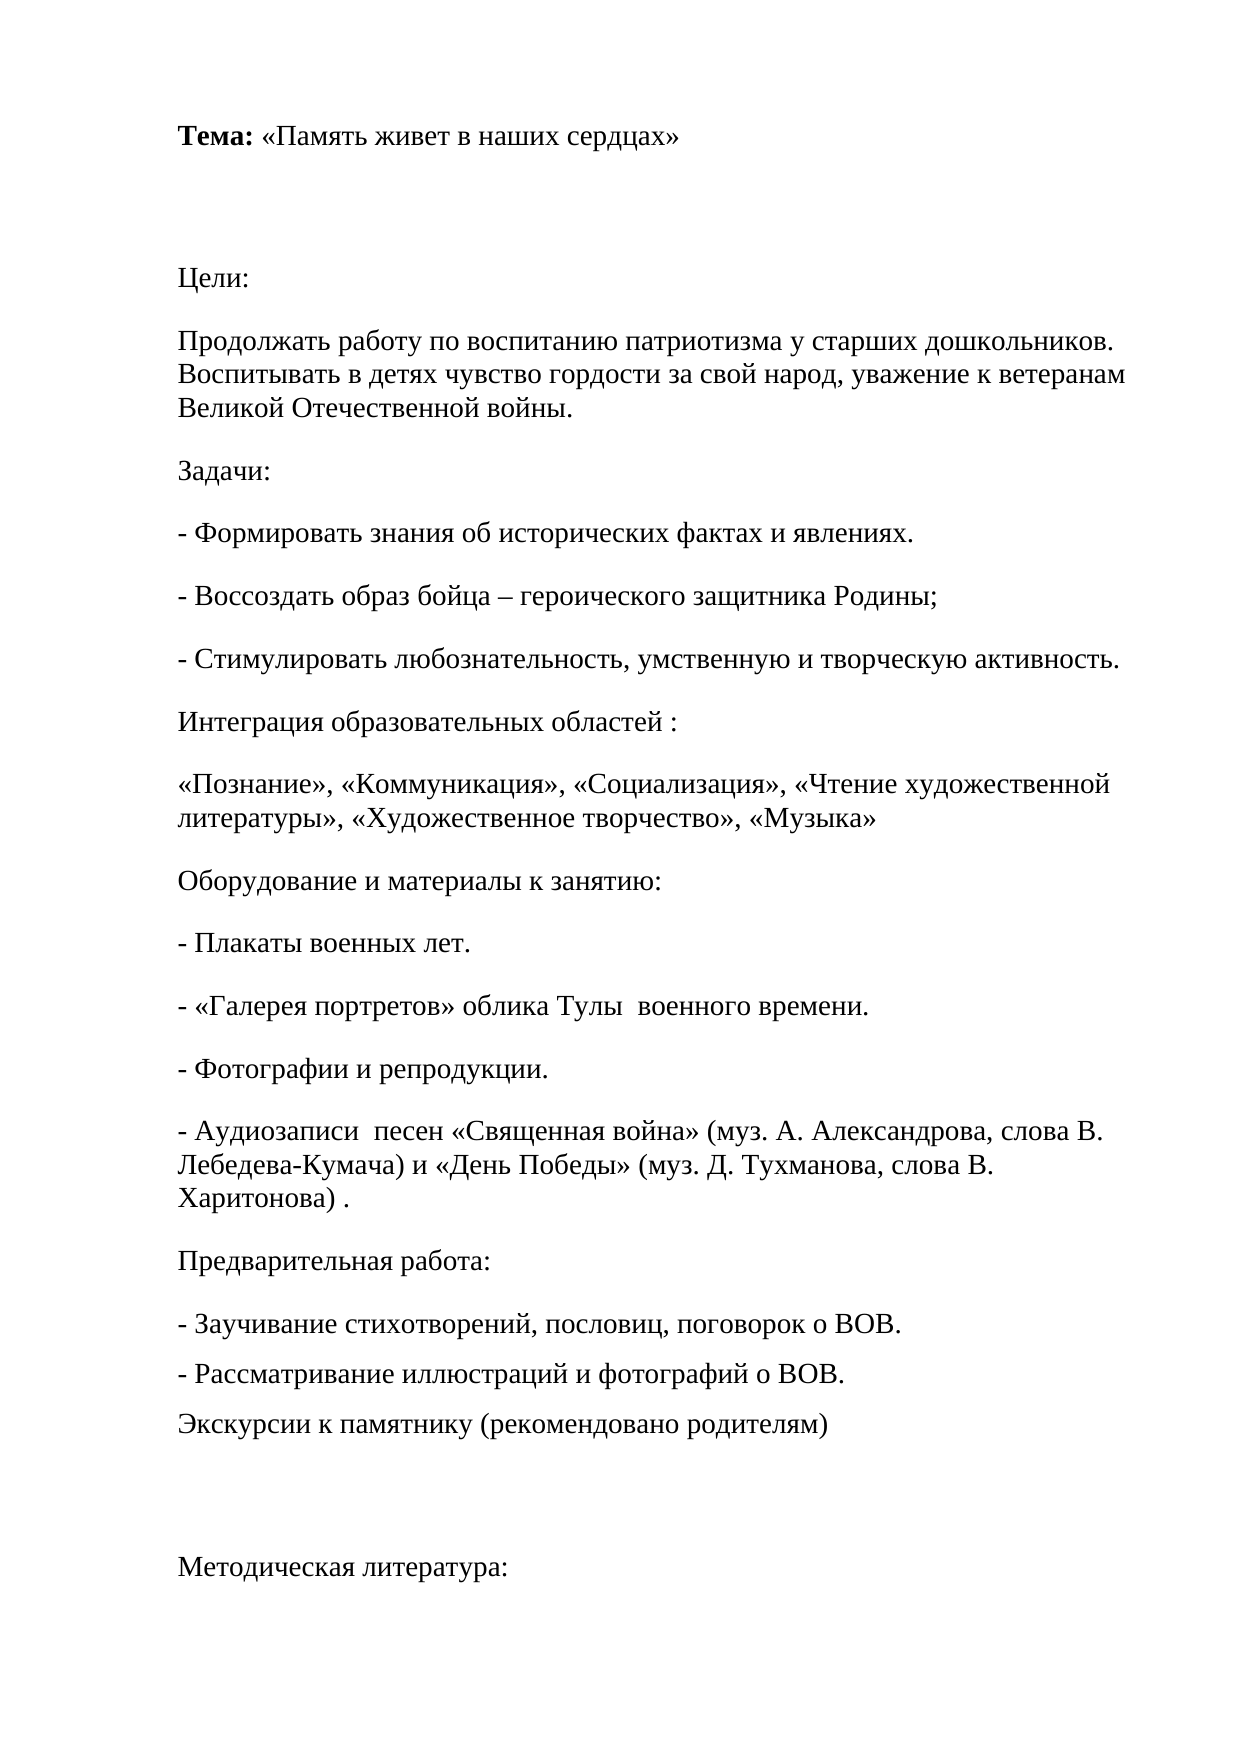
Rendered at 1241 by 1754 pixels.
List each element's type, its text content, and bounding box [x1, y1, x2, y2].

text - Рассматривание иллюстраций и фотографий о ВОВ. [177, 1356, 1152, 1390]
text Тема: «Память живет в наших сердцах» [177, 118, 1152, 152]
text - Воссоздать образ бойца – героического защитника Родины; [177, 578, 1152, 612]
text Задачи: [177, 453, 1152, 486]
text - Стимулировать любознательность, умственную и творческую активность. [177, 641, 1152, 674]
text Интеграция образовательных областей : [177, 704, 1152, 737]
text - Заучивание стихотворений, пословиц, поговорок о ВОВ. [177, 1306, 1152, 1339]
text - Плакаты военных лет. [177, 925, 1152, 959]
text Предварительная работа: [177, 1243, 1152, 1277]
text Методическая литература: [177, 1549, 1152, 1582]
text - Формировать знания об исторических фактах и явлениях. [177, 516, 1152, 549]
text - Фотографии и репродукции. [177, 1051, 1152, 1084]
text Оборудование и материалы к занятию: [177, 863, 1152, 896]
text - Аудиозаписи песен «Священная война» (муз. А. Александрова, слова В. Лебедева-Кумача) и «День Победы» (муз. Д. Тухманова, слова В. Харитонова) . [177, 1113, 1152, 1214]
text Экскурсии к памятнику (рекомендовано родителям) [177, 1407, 1152, 1440]
text Цели: [177, 260, 1152, 294]
text - «Галерея портретов» облика Тулы военного времени. [177, 988, 1152, 1022]
text «Познание», «Коммуникация», «Социализация», «Чтение художественной литературы», «Художественное творчество», «Музыка» [177, 766, 1152, 833]
text Продолжать работу по воспитанию патриотизма у старших дошкольников. Воспитывать в детях чувство гордости за свой народ, уважение к ветеранам Великой Отечественной войны. [177, 323, 1152, 424]
